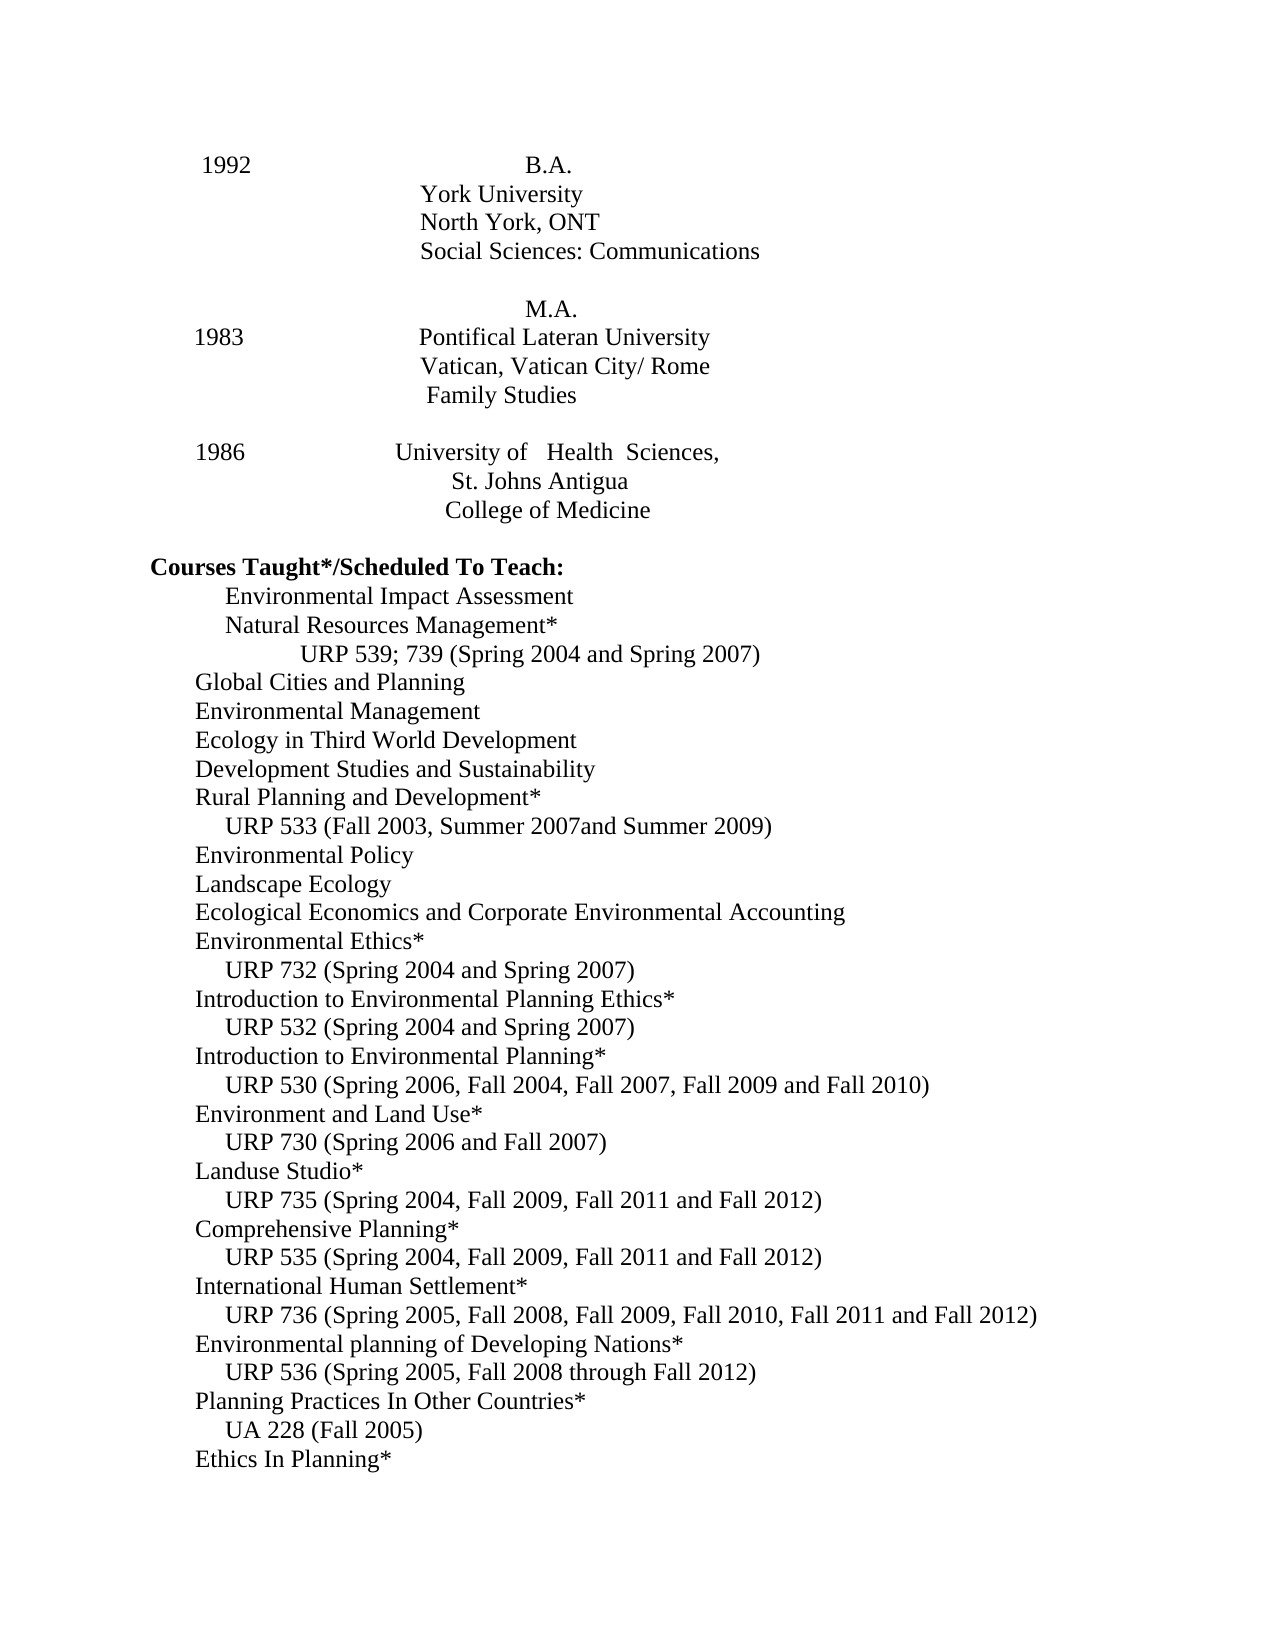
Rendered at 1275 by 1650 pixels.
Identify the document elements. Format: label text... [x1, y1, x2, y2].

text URP 536 (Spring 2005, Fall 2008 through Fall 2012) [195, 1357, 1125, 1386]
text URP 535 (Spring 2004, Fall 2009, Fall 2011 and Fall 2012) [195, 1242, 1125, 1271]
text Environmental Ethics* [195, 926, 1125, 955]
text York University [375, 179, 1125, 207]
text Landuse Studio* [195, 1156, 1125, 1185]
text College of Medicine [195, 495, 1125, 524]
text International Human Settlement* [195, 1271, 1125, 1300]
text Environmental Impact Assessment [150, 581, 1125, 610]
text Comprehensive Planning* [195, 1214, 1125, 1242]
text Environmental Management [195, 696, 1125, 725]
text Global Cities and Planning [195, 667, 1125, 696]
text URP 732 (Spring 2004 and Spring 2007) [195, 955, 1125, 984]
text 1983 Pontifical Lateran University [150, 322, 1125, 351]
text Development Studies and Sustainability [195, 754, 1125, 782]
text Ecological Economics and Corporate Environmental Accounting [195, 897, 1125, 926]
text Planning Practices In Other Countries* [195, 1386, 1125, 1415]
text Landscape Ecology [195, 869, 1125, 897]
text 1986 University of Health Sciences, [195, 437, 1125, 466]
text Ethics In Planning* [195, 1444, 1125, 1472]
text URP 533 (Fall 2003, Summer 2007and Summer 2009) [195, 811, 1125, 840]
text Introduction to Environmental Planning* [195, 1041, 1125, 1070]
text Social Sciences: Communications [375, 236, 1125, 265]
text Environmental Policy [195, 840, 1125, 869]
text M.A. [195, 294, 1125, 322]
text URP 735 (Spring 2004, Fall 2009, Fall 2011 and Fall 2012) [195, 1185, 1125, 1214]
text St. Johns Antigua [195, 466, 1125, 495]
text Environment and Land Use* [195, 1099, 1125, 1127]
text URP 532 (Spring 2004 and Spring 2007) [195, 1012, 1125, 1041]
text Environmental planning of Developing Nations* [195, 1329, 1125, 1357]
text Ecology in Third World Development [195, 725, 1125, 754]
text Rural Planning and Development* [195, 782, 1125, 811]
text URP 530 (Spring 2006, Fall 2004, Fall 2007, Fall 2009 and Fall 2010) [195, 1070, 1125, 1099]
text Introduction to Environmental Planning Ethics* [195, 984, 1125, 1012]
text URP 730 (Spring 2006 and Fall 2007) [195, 1127, 1125, 1156]
text Family Studies [375, 380, 1125, 409]
text URP 539; 739 (Spring 2004 and Spring 2007) [150, 639, 1125, 667]
text North York, ONT [375, 207, 1125, 236]
text URP 736 (Spring 2005, Fall 2008, Fall 2009, Fall 2010, Fall 2011 and Fall 2012) [195, 1300, 1125, 1329]
text 1992 B.A. [195, 150, 1125, 179]
text Natural Resources Management* [150, 610, 1125, 639]
text UA 228 (Fall 2005) [195, 1415, 1125, 1444]
text Courses Taught*/Scheduled To Teach: [150, 552, 1125, 581]
text Vatican, Vatican City/ Rome [375, 351, 1125, 380]
